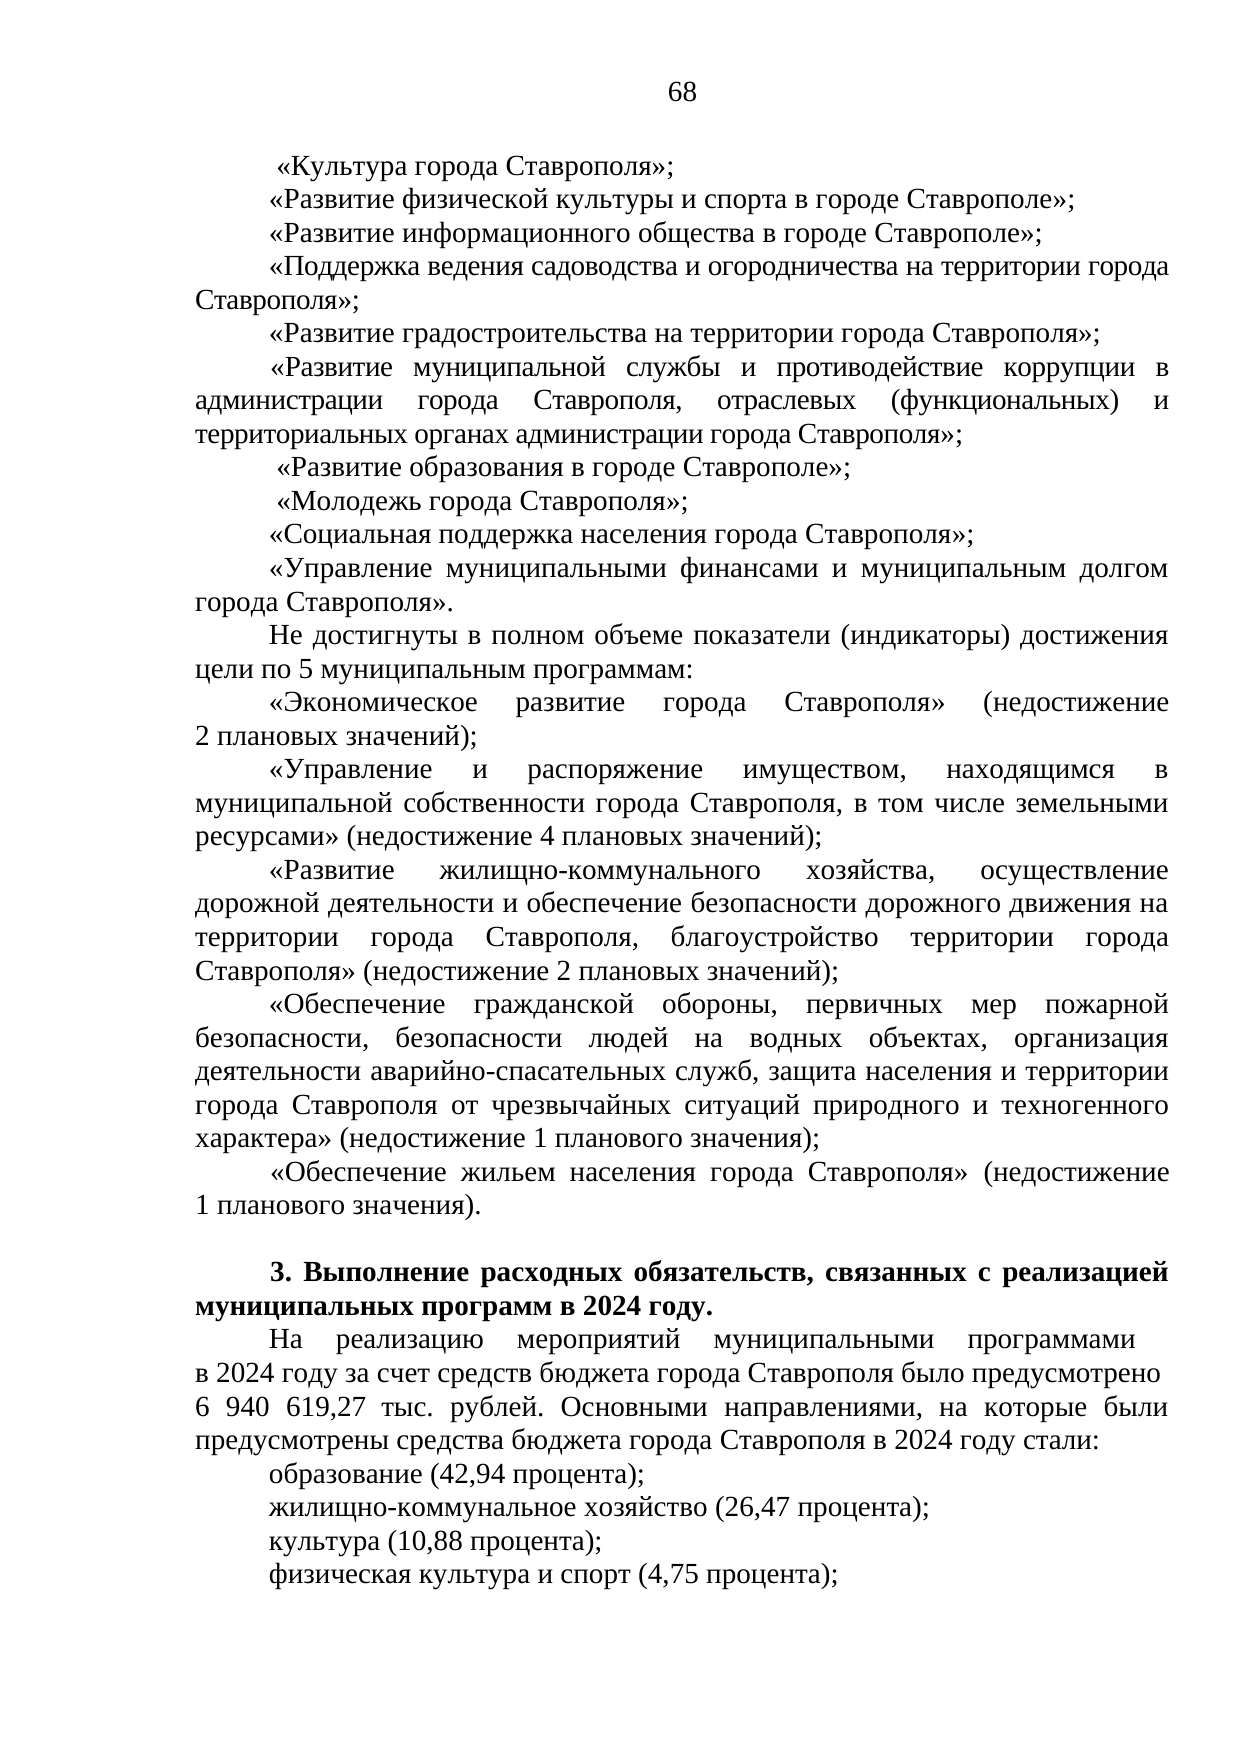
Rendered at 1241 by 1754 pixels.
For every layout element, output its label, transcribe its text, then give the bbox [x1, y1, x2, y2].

text «Обеспечение жильем населения города Ставрополя» (недостижение 1 планового значения). [195, 1154, 1169, 1221]
text культура (10,88 процента); [195, 1523, 1169, 1556]
text 3. Выполнение расходных обязательств, связанных с реализацией муниципальных программ в 2024 году. [195, 1254, 1169, 1322]
text «Развитие информационного общества в городе Ставрополе»; [195, 215, 1169, 248]
text «Управление и распоряжение имуществом, находящимся в муниципальной собственности города Ставрополя, в том числе земельными ресурсами» (недостижение 4 плановых значений); [195, 751, 1169, 852]
text «Развитие градостроительства на территории города Ставрополя»; [195, 315, 1169, 349]
text «Экономическое развитие города Ставрополя» (недостижение 2 плановых значений); [195, 684, 1169, 751]
text «Социальная поддержка населения города Ставрополя»; [195, 517, 1169, 550]
text Не достигнуты в полном объеме показатели (индикаторы) достижения цели по 5 муниципальным программам: [195, 617, 1169, 684]
text «Обеспечение гражданской обороны, первичных мер пожарной безопасности, безопасности людей на водных объектах, организация деятельности аварийно-спасательных служб, защита населения и территории города Ставрополя от чрезвычайных ситуаций природного и техногенного характера» (недостижение 1 планового значения); [195, 986, 1169, 1154]
text «Развитие образования в городе Ставрополе»; [195, 449, 1169, 483]
text образование (42,94 процента); [195, 1456, 1169, 1489]
text «Молодежь города Ставрополя»; [195, 483, 1169, 517]
text На реализацию мероприятий муниципальными программами в 2024 году за счет средств бюджета города Ставрополя было предусмотрено 6 940 619,27 тыс. рублей. Основными направлениями, на которые были предусмотрены средства бюджета города Ставрополя в 2024 году стали: [195, 1322, 1169, 1456]
text жилищно-коммунальное хозяйство (26,47 процента); [195, 1489, 1169, 1523]
text «Развитие муниципальной службы и противодействие коррупции в администрации города Ставрополя, отраслевых (функциональных) и территориальных органах администрации города Ставрополя»; [195, 349, 1169, 449]
text «Поддержка ведения садоводства и огородничества на территории города Ставрополя»; [195, 248, 1169, 315]
text «Культура города Ставрополя»; [195, 148, 1169, 181]
text «Развитие физической культуры и спорта в городе Ставрополе»; [195, 181, 1169, 215]
text «Развитие жилищно-коммунального хозяйства, осуществление дорожной деятельности и обеспечение безопасности дорожного движения на территории города Ставрополя, благоустройство территории города Ставрополя» (недостижение 2 плановых значений); [195, 852, 1169, 986]
text физическая культура и спорт (4,75 процента); [195, 1556, 1169, 1590]
text «Управление муниципальными финансами и муниципальным долгом города Ставрополя». [195, 550, 1169, 617]
